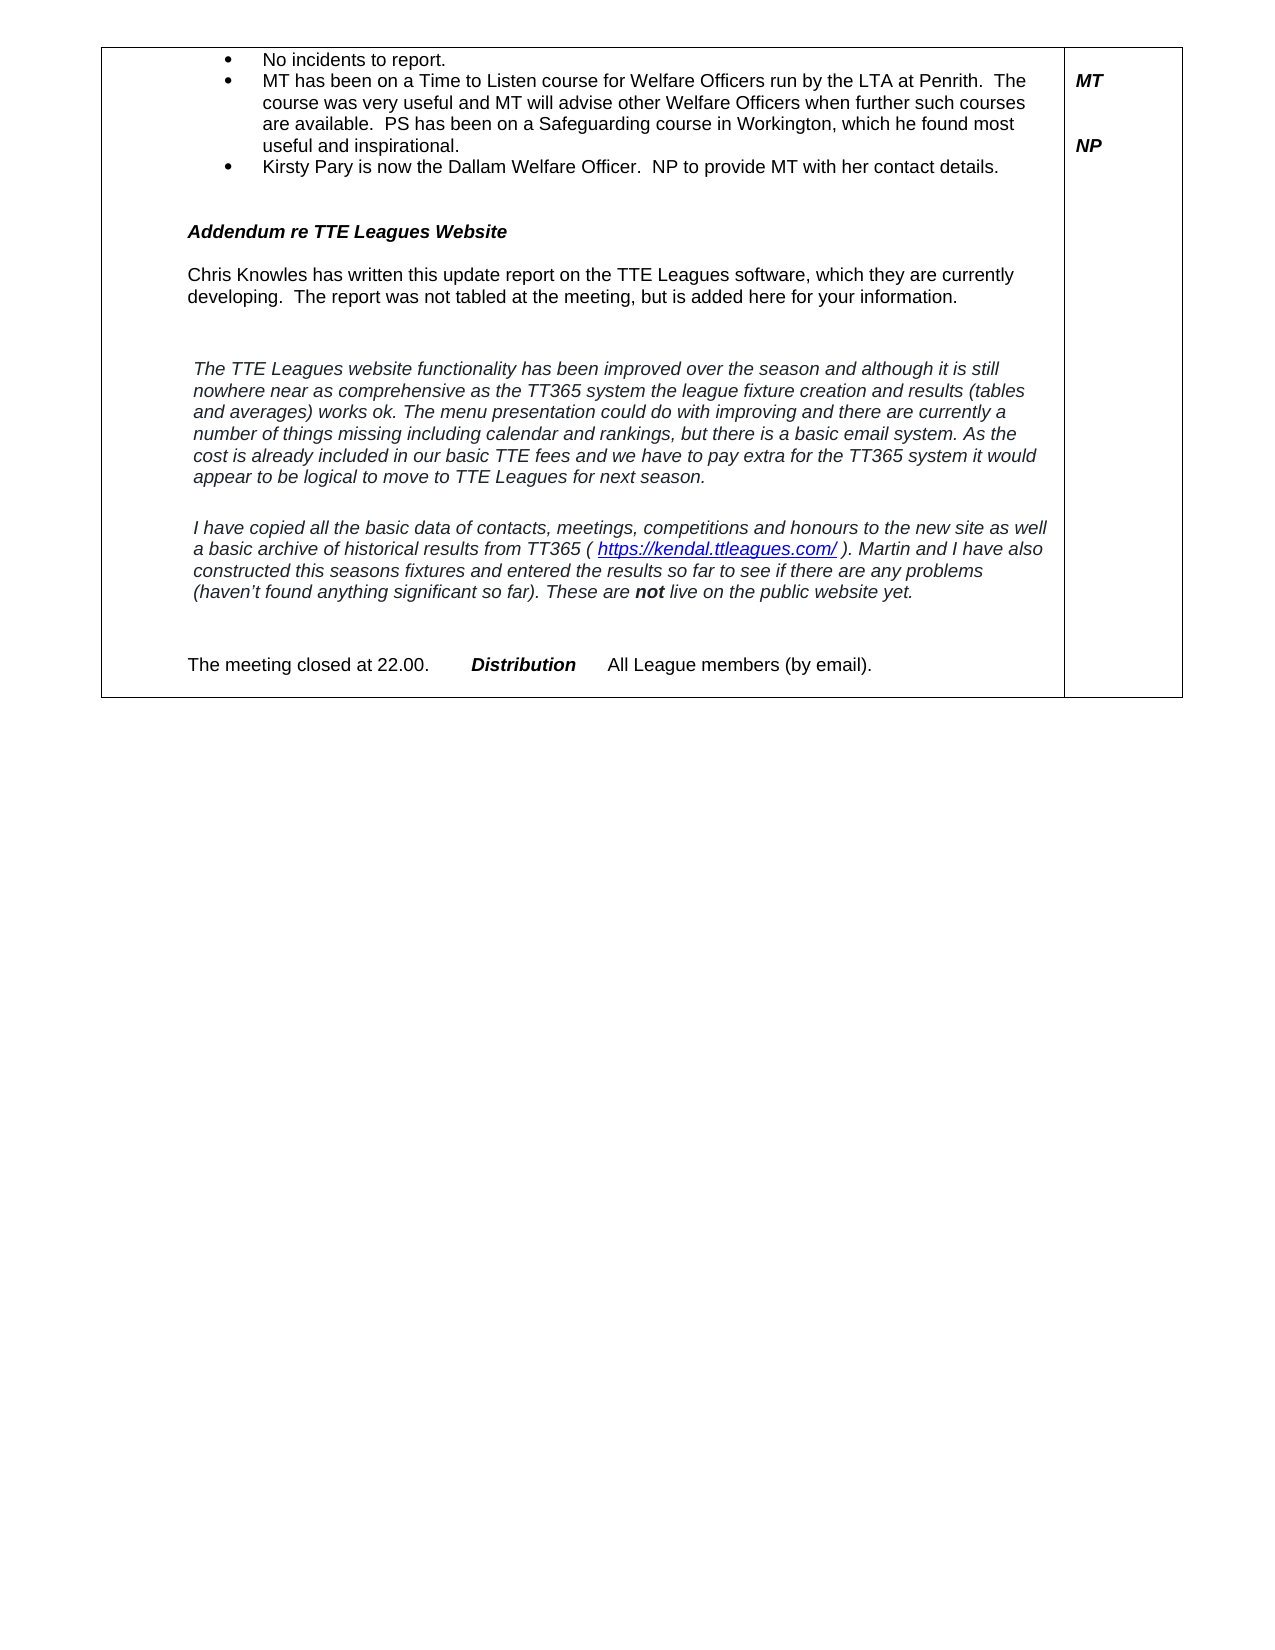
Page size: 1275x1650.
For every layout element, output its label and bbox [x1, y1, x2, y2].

table_header [102, 48, 1064, 697]
table_header [1065, 48, 1182, 697]
